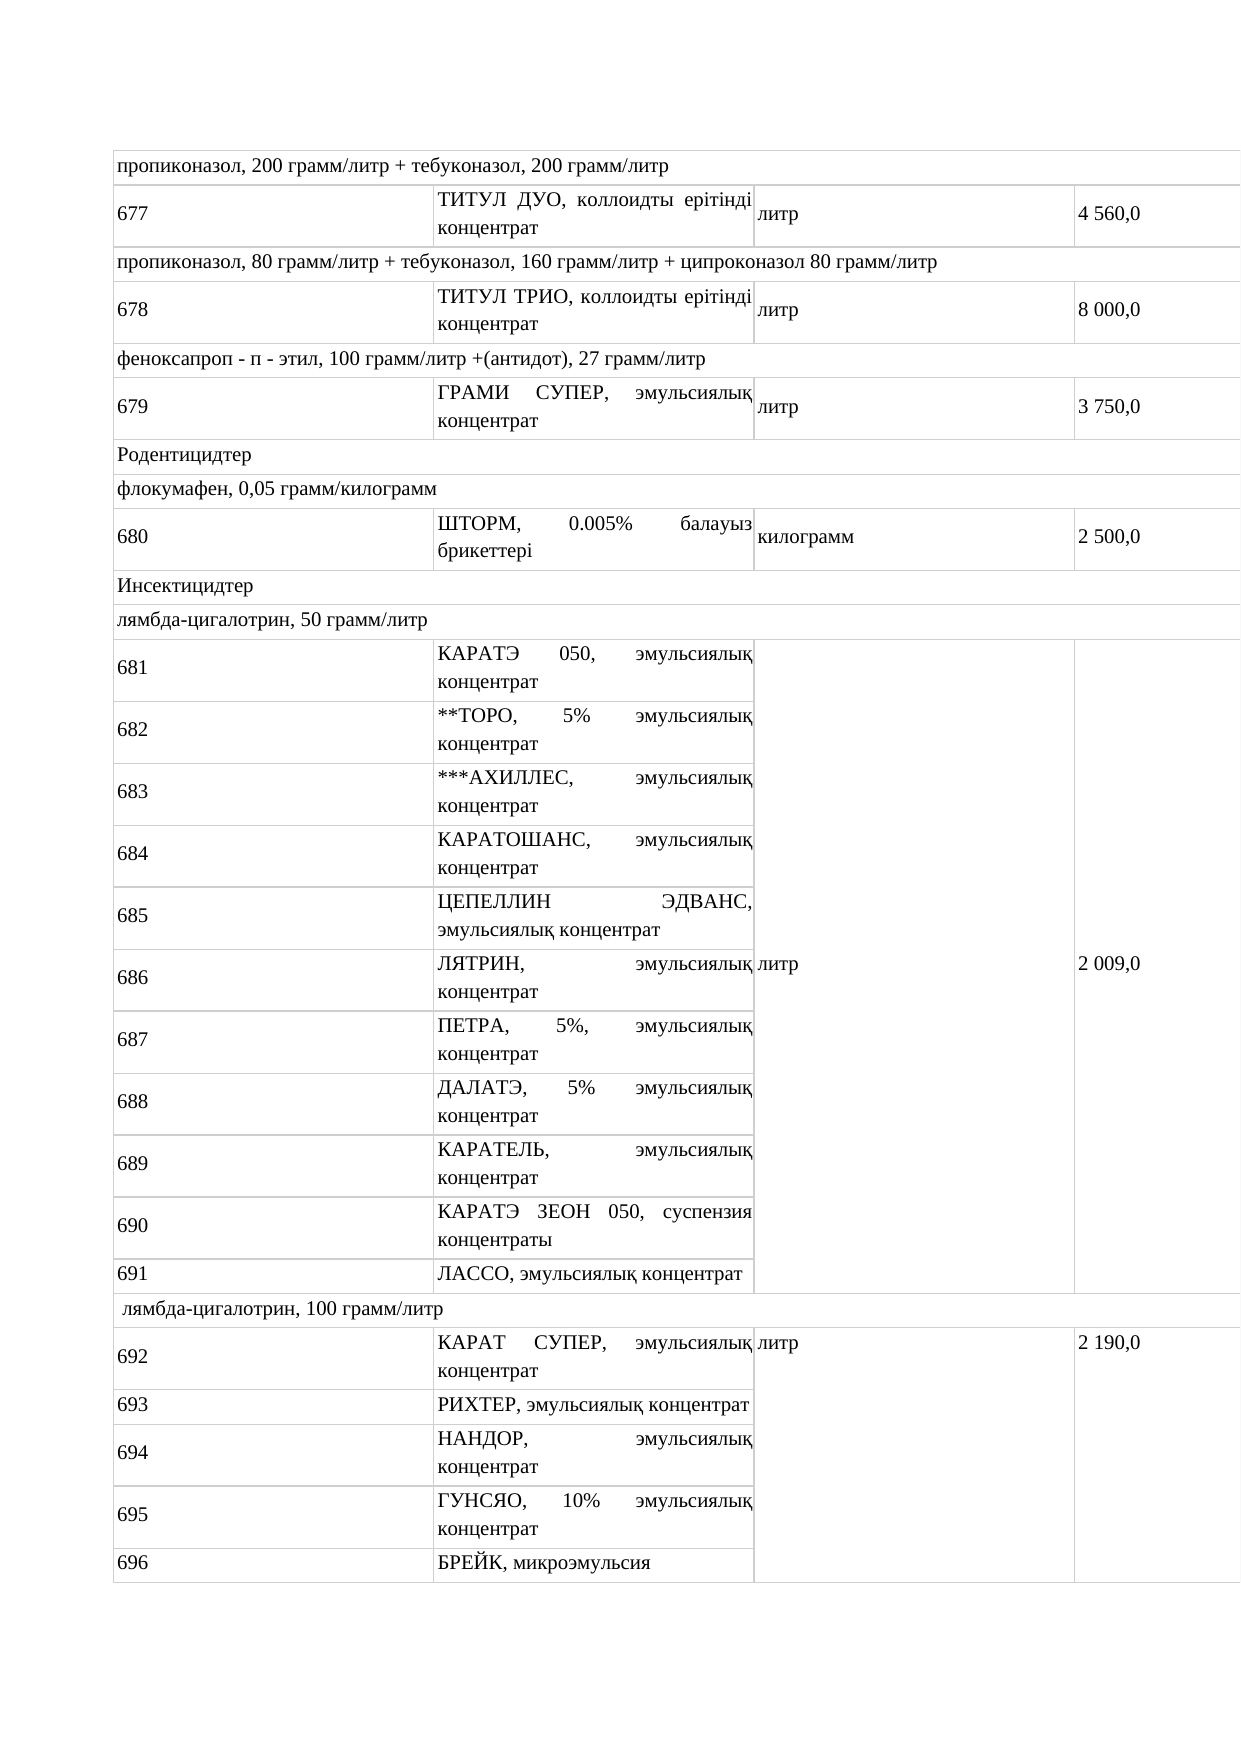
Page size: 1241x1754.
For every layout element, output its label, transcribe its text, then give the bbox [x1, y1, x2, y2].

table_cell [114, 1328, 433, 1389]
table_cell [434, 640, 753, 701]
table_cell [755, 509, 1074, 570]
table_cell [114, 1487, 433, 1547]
table_cell пропиконазол, 200 грамм/литр + тебуконазол, 200 грамм/литр [114, 151, 1240, 184]
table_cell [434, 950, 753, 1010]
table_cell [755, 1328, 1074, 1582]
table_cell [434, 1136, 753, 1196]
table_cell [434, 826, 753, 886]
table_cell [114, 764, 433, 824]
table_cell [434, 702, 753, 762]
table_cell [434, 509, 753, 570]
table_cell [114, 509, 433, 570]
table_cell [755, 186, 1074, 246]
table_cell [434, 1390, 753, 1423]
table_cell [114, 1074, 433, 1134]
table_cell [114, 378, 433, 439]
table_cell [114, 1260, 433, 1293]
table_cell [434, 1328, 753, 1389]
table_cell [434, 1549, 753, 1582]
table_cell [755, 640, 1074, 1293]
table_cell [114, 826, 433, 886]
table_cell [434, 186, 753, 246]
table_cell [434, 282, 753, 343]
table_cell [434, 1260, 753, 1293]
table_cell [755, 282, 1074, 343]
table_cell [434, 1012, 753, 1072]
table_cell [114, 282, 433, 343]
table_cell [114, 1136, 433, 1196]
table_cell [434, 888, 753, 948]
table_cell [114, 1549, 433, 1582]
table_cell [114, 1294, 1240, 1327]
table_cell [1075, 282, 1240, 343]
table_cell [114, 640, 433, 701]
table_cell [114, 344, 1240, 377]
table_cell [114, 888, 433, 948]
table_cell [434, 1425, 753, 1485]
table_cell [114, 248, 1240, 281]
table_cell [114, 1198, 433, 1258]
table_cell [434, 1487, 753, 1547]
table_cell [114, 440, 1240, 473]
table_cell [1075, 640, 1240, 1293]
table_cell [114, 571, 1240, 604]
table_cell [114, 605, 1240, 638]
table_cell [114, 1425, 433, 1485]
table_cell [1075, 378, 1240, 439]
table_cell 677 [114, 186, 433, 246]
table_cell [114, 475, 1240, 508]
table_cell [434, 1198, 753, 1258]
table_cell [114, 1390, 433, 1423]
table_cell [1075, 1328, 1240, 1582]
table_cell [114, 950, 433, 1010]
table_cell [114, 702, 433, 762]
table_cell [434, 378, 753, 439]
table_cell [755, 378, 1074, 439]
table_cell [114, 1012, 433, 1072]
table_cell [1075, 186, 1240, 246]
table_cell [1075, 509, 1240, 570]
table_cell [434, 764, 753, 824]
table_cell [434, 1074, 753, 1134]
